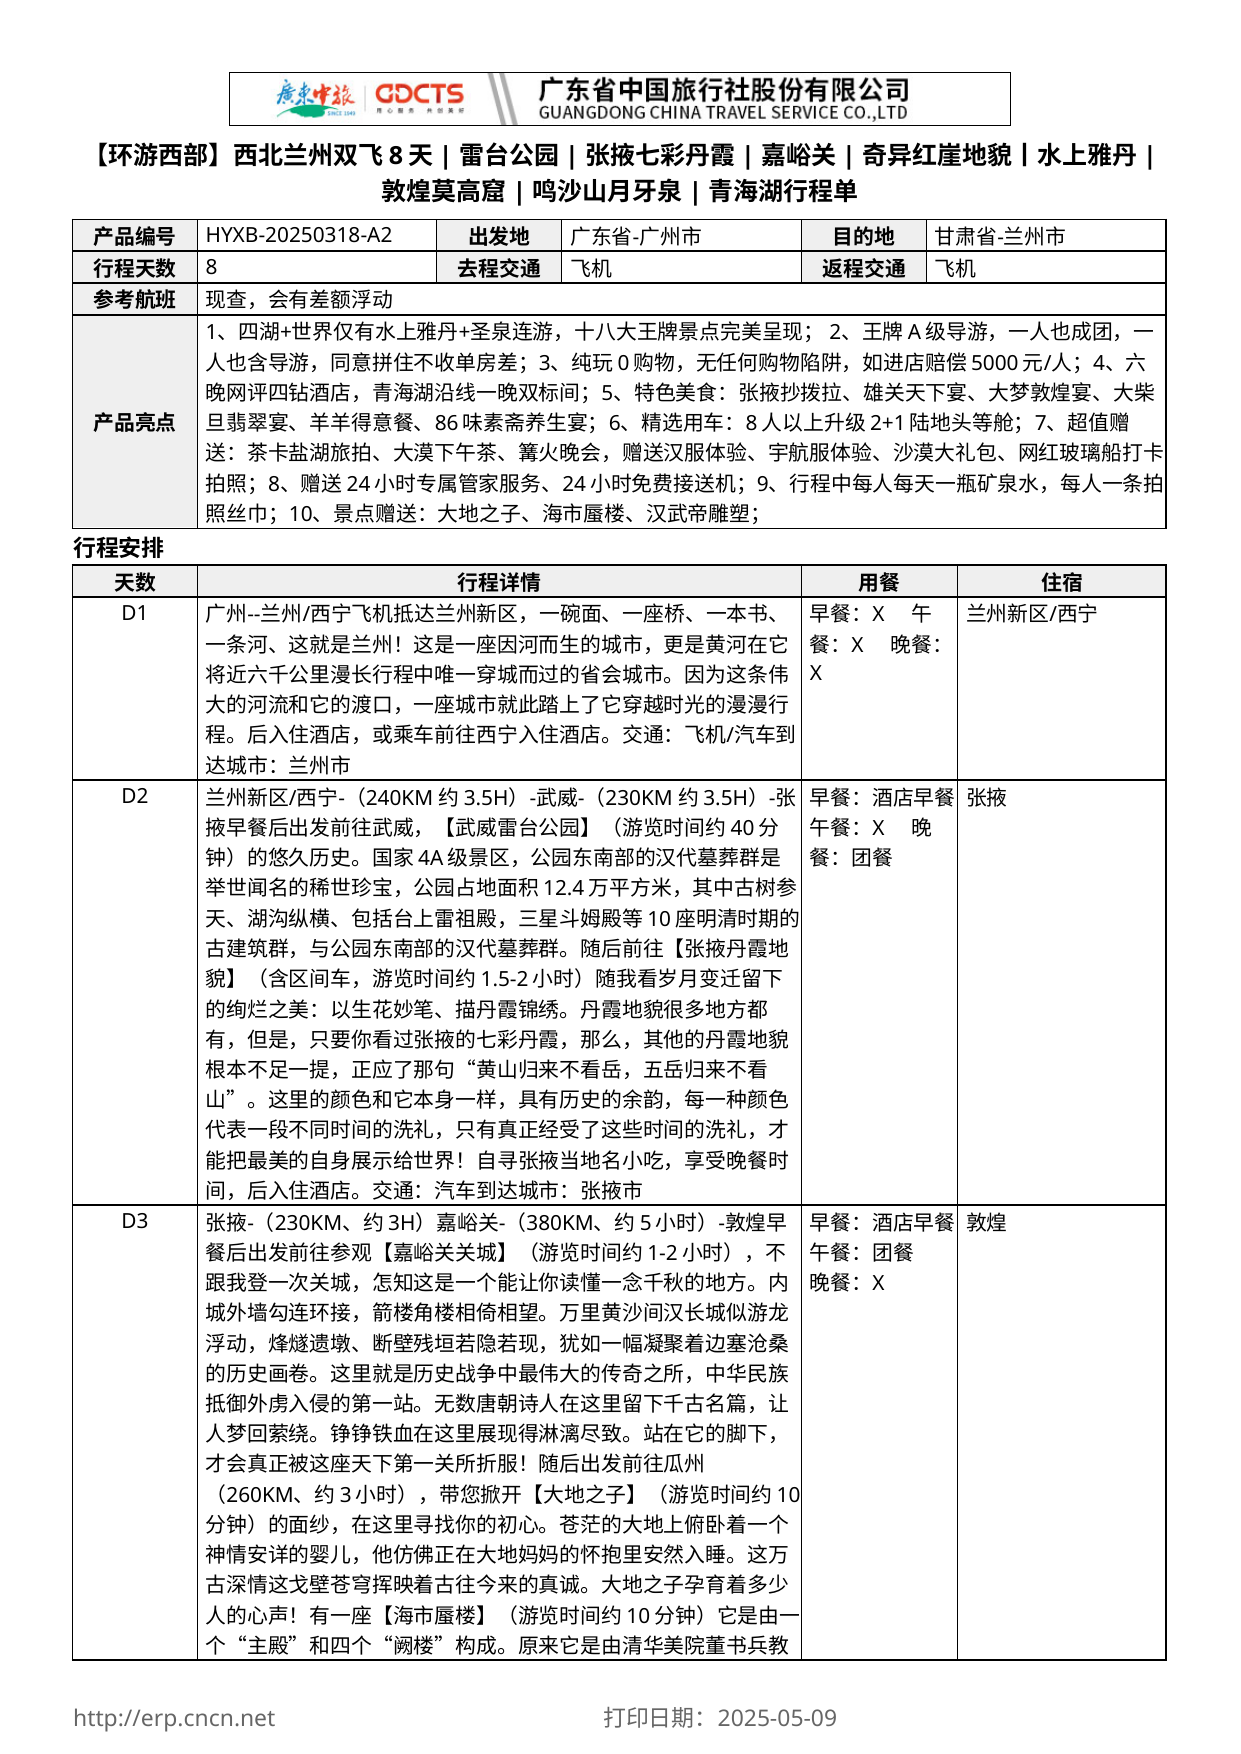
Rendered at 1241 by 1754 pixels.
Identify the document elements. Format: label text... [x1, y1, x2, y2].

table_cell 早餐：酒店早餐 午餐：团餐 晚餐：X [802, 1206, 957, 1659]
table_cell D1 [73, 598, 197, 779]
text 【环游西部】西北兰州双飞8天 | 雷台公园 | 张掖七彩丹霞 | 嘉峪关 | 奇异红崖地貌丨水上雅丹 | 敦煌莫高窟 | 鸣沙山月牙泉 | 青海湖行程单 [73, 136, 1167, 208]
table_header 产品编号 [73, 220, 197, 250]
table_header 广东省-广州市 [562, 220, 801, 250]
picture [230, 73, 1010, 125]
text 行程安排 [73, 530, 1167, 563]
table_header 用餐 [802, 566, 957, 596]
table_cell 现查，会有差额浮动 [198, 284, 1165, 314]
table_cell 飞机 [562, 252, 801, 282]
table_header 行程详情 [198, 566, 801, 596]
table_cell 早餐：酒店早餐 午餐：X 晚餐：团餐 [802, 781, 957, 1204]
table_header 住宿 [958, 566, 1165, 596]
table_cell 飞机 [927, 252, 1165, 282]
table_cell 1、四湖+世界仅有水上雅丹+圣泉连游，十八大王牌景点完美呈现； [198, 316, 1165, 527]
table_cell 产品亮点 [73, 316, 197, 527]
table_header 甘肃省-兰州市 [927, 220, 1165, 250]
table_cell 兰州新区/西宁-（240KM 约3.5H）-武威-（230KM 约3.5H）-张掖 [198, 781, 801, 1204]
table_cell 去程交通 [437, 252, 561, 282]
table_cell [198, 1206, 801, 1659]
table_cell D2 [73, 781, 197, 1204]
table_cell 参考航班 [73, 284, 197, 314]
table_cell 行程天数 [73, 252, 197, 282]
table_cell 广州--兰州/西宁 [198, 598, 801, 779]
table_cell 早餐：X 午餐：X 晚餐：X [802, 598, 957, 779]
table_cell 8 [198, 252, 436, 282]
table_header 目的地 [802, 220, 926, 250]
table_cell 张掖 [958, 781, 1165, 1204]
table_header HYXB-20250318-A2 [198, 220, 436, 250]
table_cell D3 [73, 1206, 197, 1659]
table_cell 敦煌 [958, 1206, 1165, 1659]
table_cell 返程交通 [802, 252, 926, 282]
table_header 天数 [73, 566, 197, 596]
table_cell 兰州新区/西宁 [958, 598, 1165, 779]
table_header 出发地 [437, 220, 561, 250]
